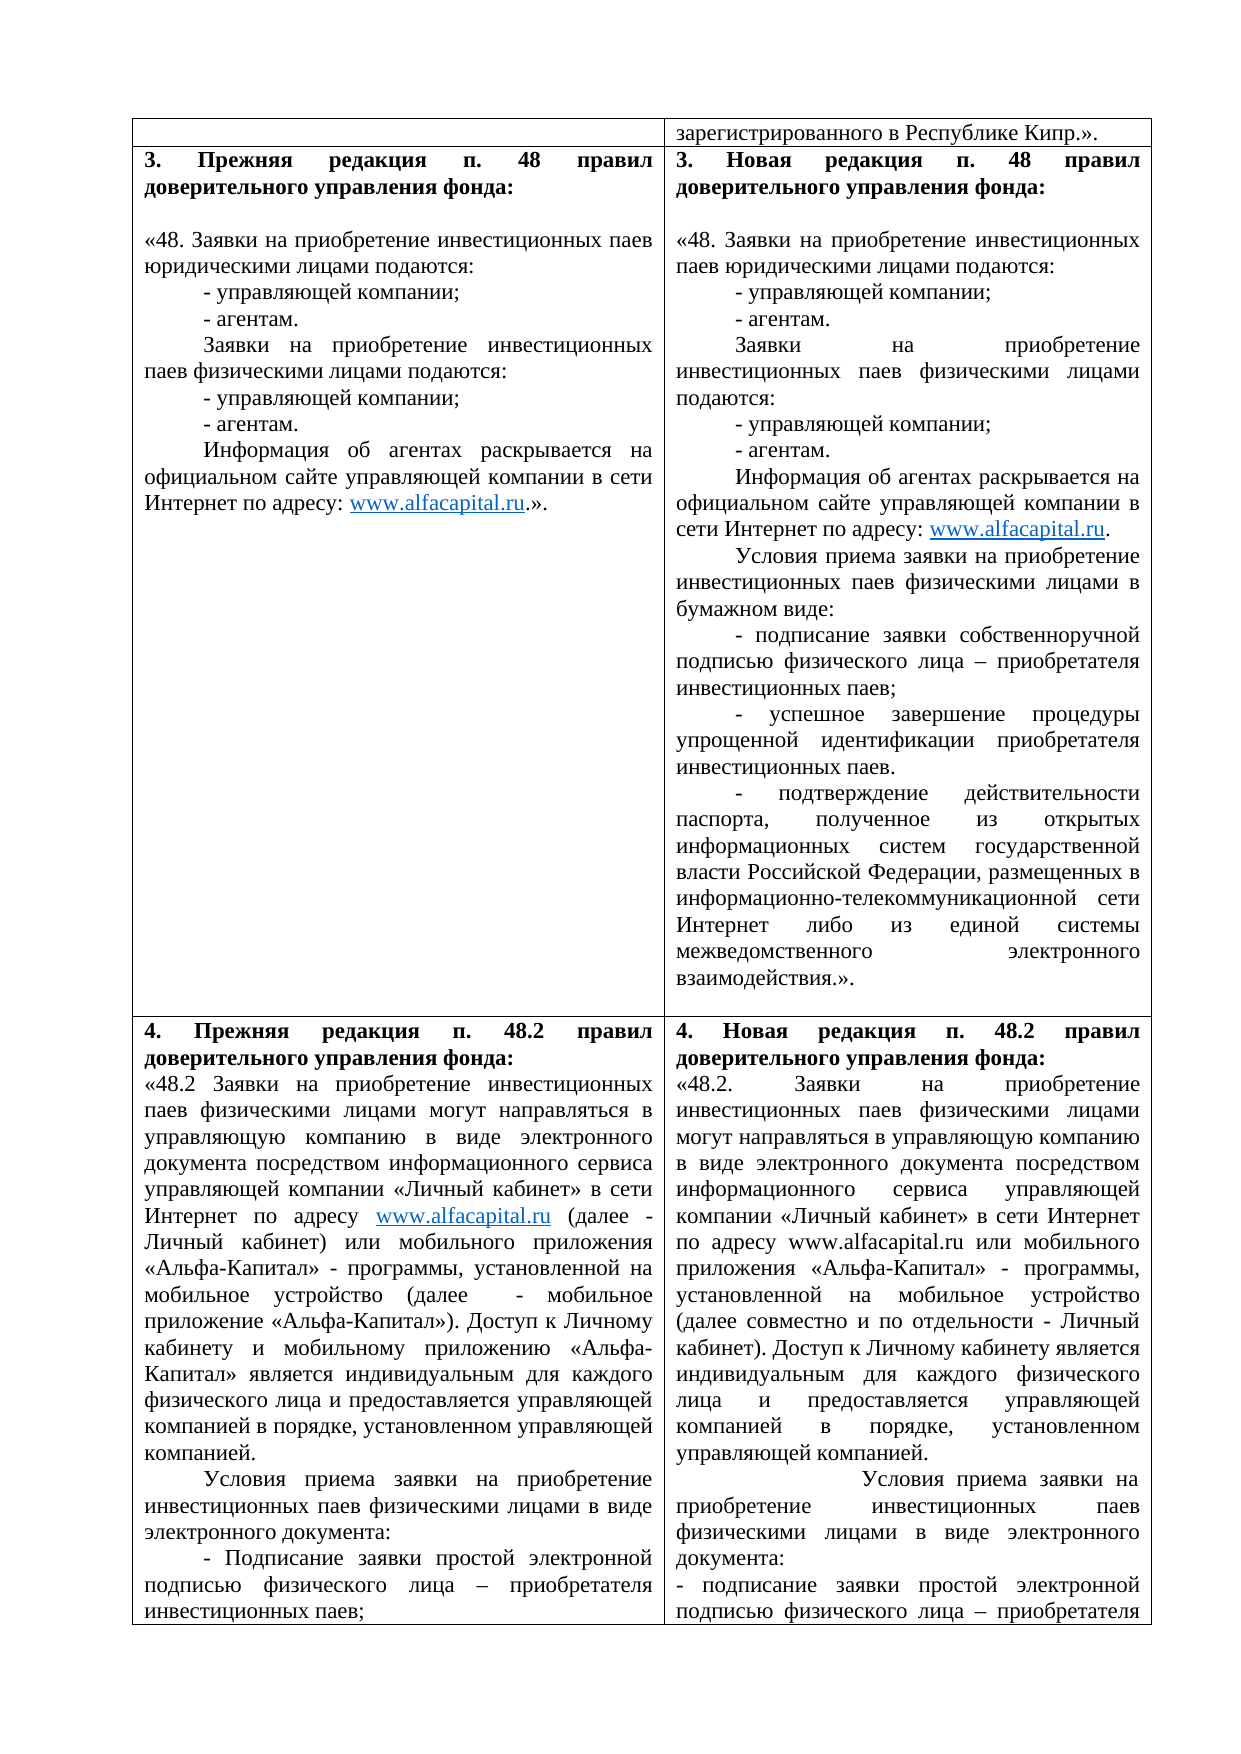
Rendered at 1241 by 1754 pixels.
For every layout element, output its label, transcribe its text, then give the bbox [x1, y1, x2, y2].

table_cell 3. Новая редакция п. 48 правил доверительного управления фонда: «48. Заявки на приобретение инвестиционных паев юридическими лицами подаются: - управляющей компании; - агентам. Заявки на приобретение инвестиционных паев физическими лицами подаются: - управляющей компании; - агентам. Информация об агентах раскрывается на официальном сайте управляющей компании в сети Интернет по адресу: www.alfacapital.ru. Условия приема заявки на приобретение инвестиционных паев физическими лицами в бумажном виде: - подписание заявки собственноручной подписью физического лица – приобретателя инвестиционных паев; - успешное завершение процедуры упрощенной идентификации приобретателя инвестиционных паев. - подтверждение действительности паспорта, полученное из открытых информационных систем государственной власти Российской Федерации, размещенных в информационно-телекоммуникационной сети Интернет либо из единой системы межведомственного электронного взаимодействия.». [665, 147, 1151, 1016]
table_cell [133, 1017, 664, 1623]
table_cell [133, 119, 664, 146]
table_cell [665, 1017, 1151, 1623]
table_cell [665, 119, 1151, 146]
table_cell 3. Прежняя редакция п. 48 правил доверительного управления фонда: «48. Заявки на приобретение инвестиционных паев юридическими лицами подаются: - управляющей компании; - агентам. Заявки на приобретение инвестиционных паев физическими лицами подаются: - управляющей компании; - агентам. Информация об агентах раскрывается на официальном сайте управляющей компании в сети Интернет по адресу: www.alfacapital.ru.». [133, 147, 664, 1016]
